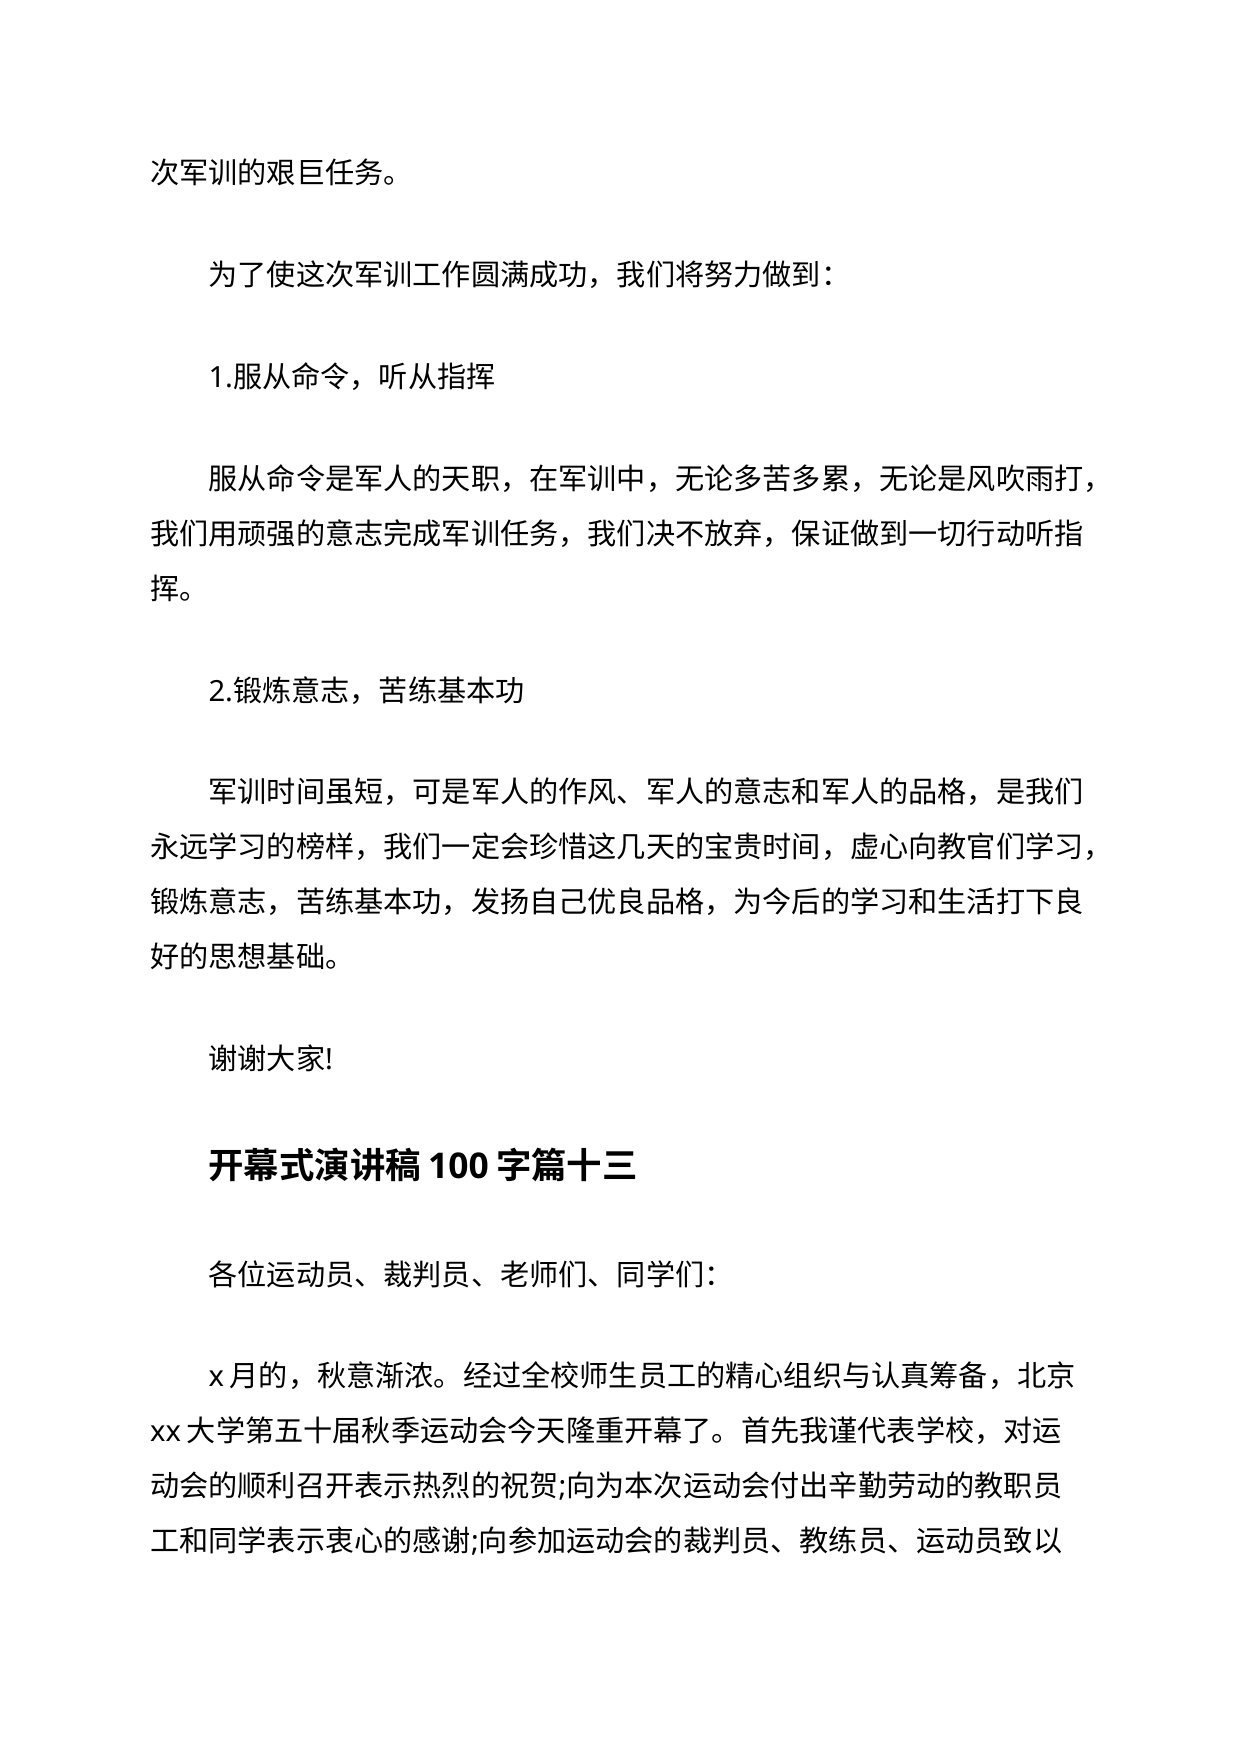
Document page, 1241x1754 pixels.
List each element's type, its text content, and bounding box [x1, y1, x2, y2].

text 为了使这次军训工作圆满成功，我们将努力做到： [150, 252, 1090, 294]
text 1.服从命令，听从指挥 [150, 353, 1090, 396]
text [150, 1353, 1090, 1560]
text 军训时间虽短，可是军人的作风、军人的意志和军人的品格，是我们永远学习的榜样，我们一定会珍惜这几天的宝贵时间，虚心向教官们学习，锻炼意志，苦练基本功，发扬自己优良品格，为今后的学习和生活打下良好的思想基础。 [150, 769, 1090, 976]
text 服从命令是军人的天职，在军训中，无论多苦多累，无论是风吹雨打，我们用顽强的意志完成军训任务，我们决不放弃，保证做到一切行动听指挥。 [150, 456, 1090, 608]
text 2.锻炼意志，苦练基本功 [150, 667, 1090, 709]
text 开幕式演讲稿100字篇十三 [150, 1137, 1090, 1189]
text 各位运动员、裁判员、老师们、同学们： [150, 1251, 1090, 1293]
text 谢谢大家! [150, 1036, 1090, 1078]
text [150, 150, 1090, 192]
